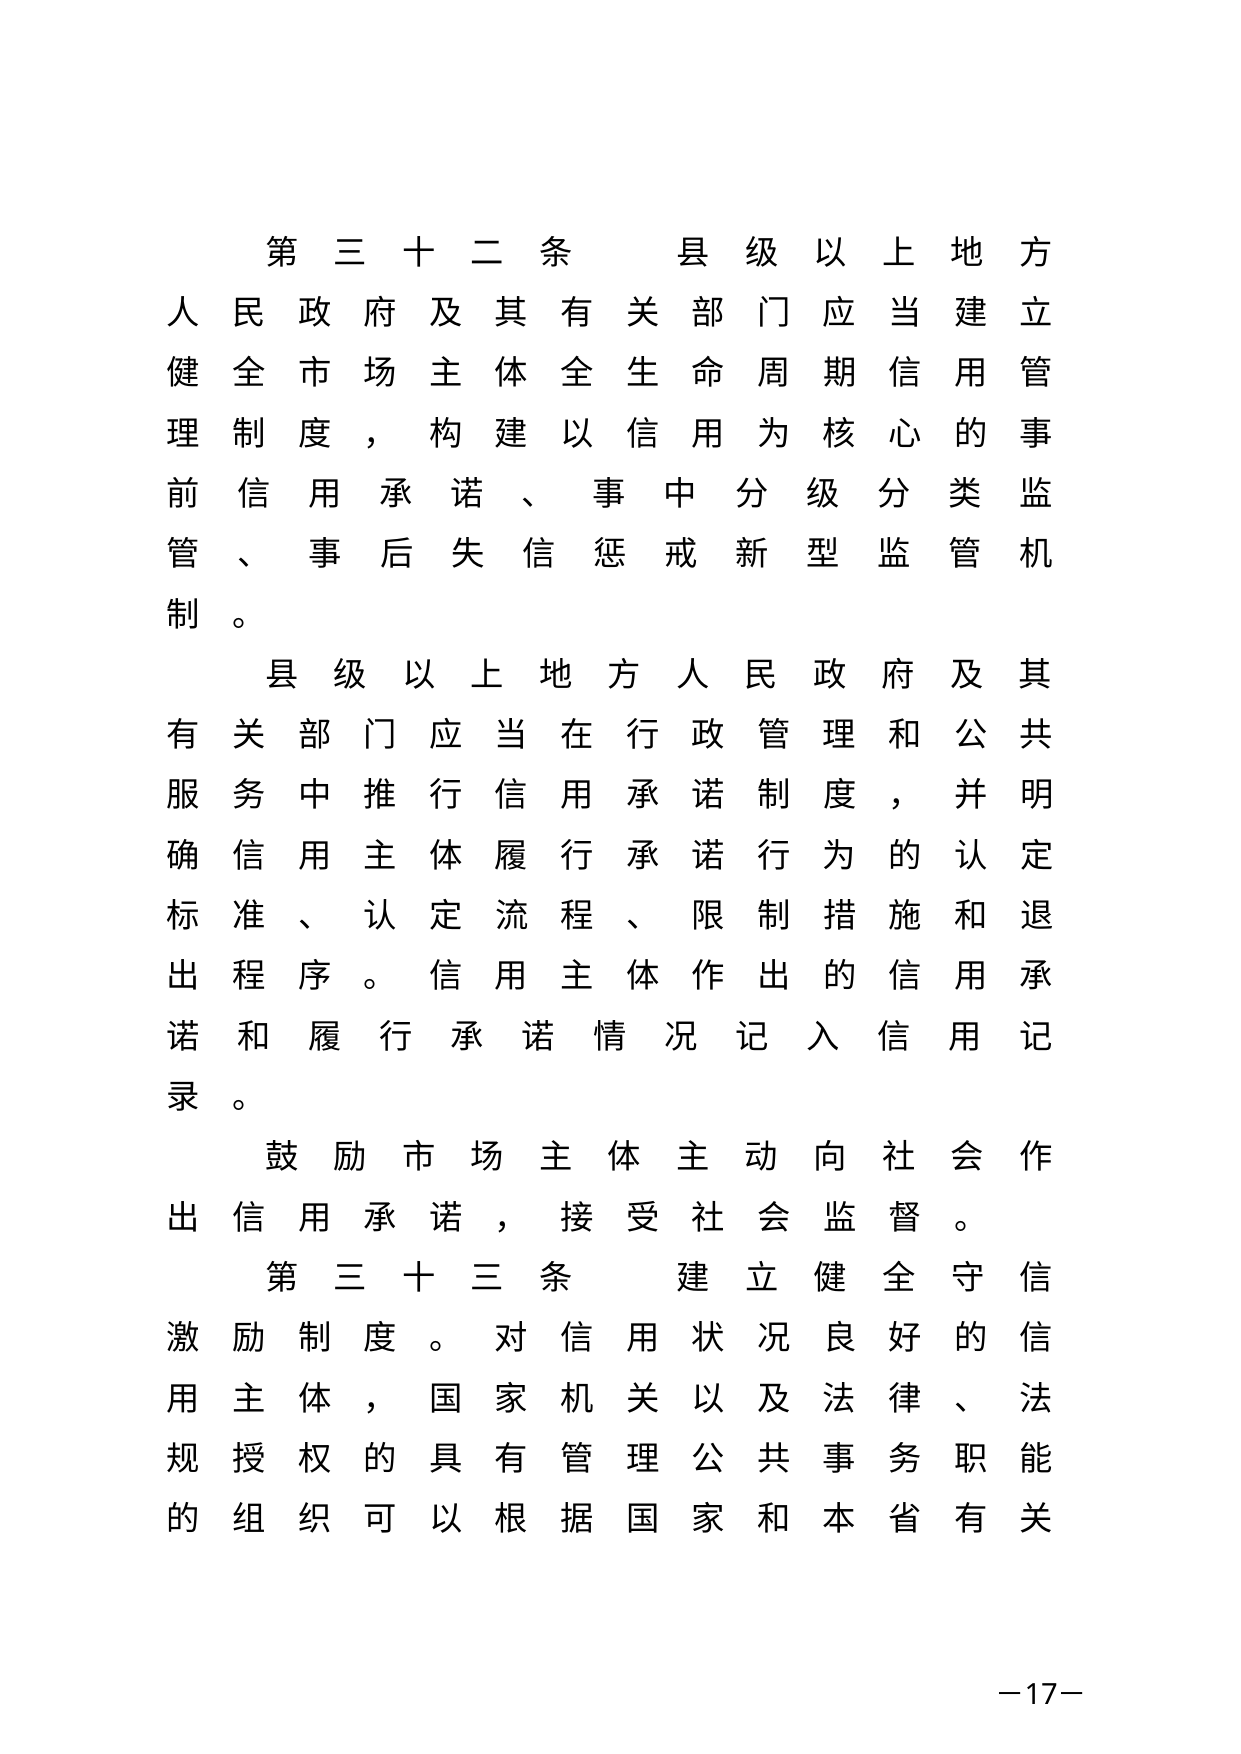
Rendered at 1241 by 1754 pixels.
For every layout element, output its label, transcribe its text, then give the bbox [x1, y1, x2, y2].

text 鼓励市场主体主动向社会作出信用承诺，接受社会监督。 [167, 1124, 1085, 1245]
text 县级以上地方人民政府及其有关部门应当在行政管理和公共服务中推行信用承诺制度，并明确信用主体履行承诺行为的认定标准、认定流程、限制措施和退出程序。信用主体作出的信用承诺和履行承诺情况记入信用记录。 [167, 642, 1085, 1124]
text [167, 1245, 1085, 1546]
text 第三十二条 县级以上地方人民政府及其有关部门应当建立健全市场主体全生命周期信用管理制度，构建以信用为核心的事前信用承诺、事中分级分类监管、事后失信惩戒新型监管机制。 [167, 219, 1085, 642]
